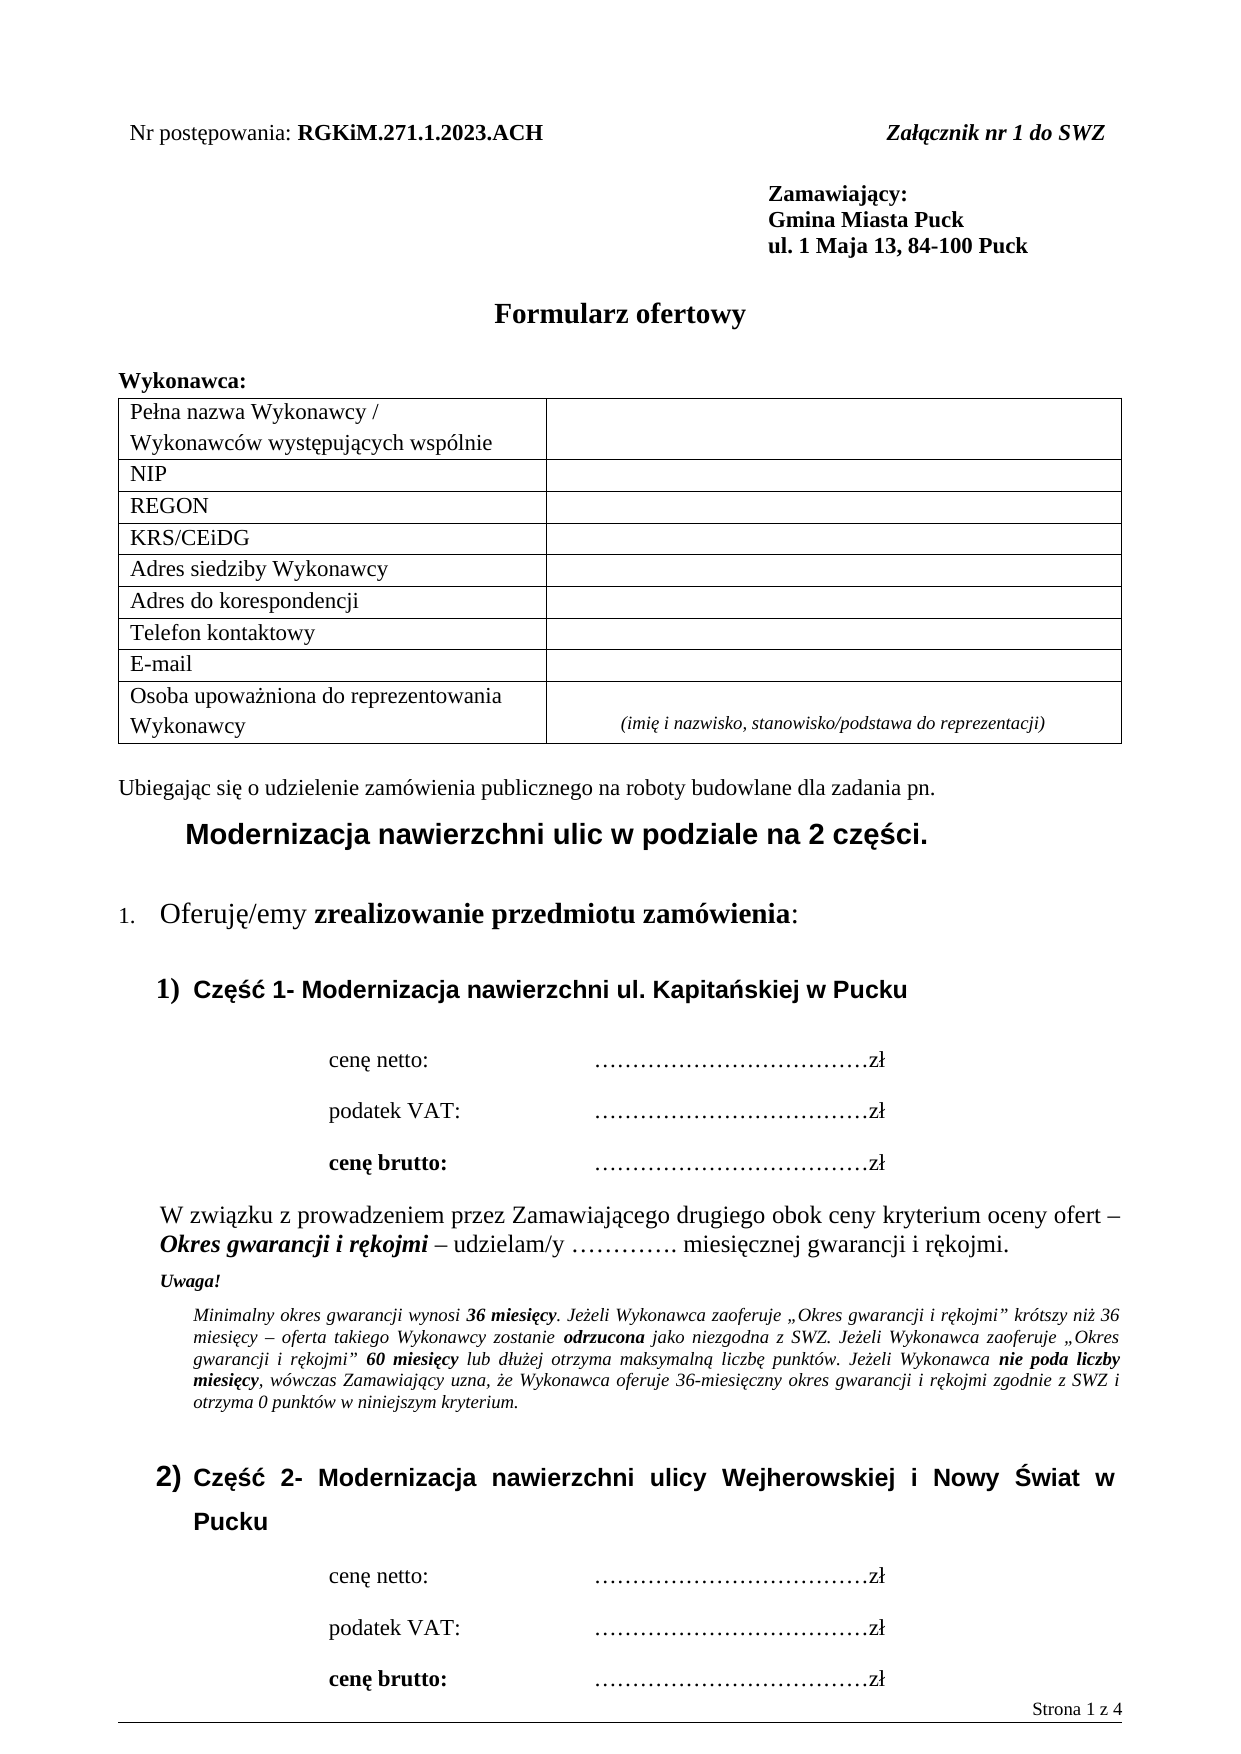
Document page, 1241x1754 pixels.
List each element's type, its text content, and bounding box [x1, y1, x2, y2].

table_cell Adres siedziby Wykonawcy [119, 555, 546, 586]
table_cell ………………………………zł [582, 1085, 923, 1136]
table_cell E-mail [119, 650, 546, 681]
table_cell podatek VAT: [318, 1601, 582, 1652]
text Ubiegając się o udzielenie zamówienia publicznego na roboty budowlane dla zadania pn. [118, 774, 1122, 800]
table_header cenę netto: [318, 1034, 582, 1085]
table_cell Osoba upoważniona do reprezentowania Wykonawcy [119, 682, 546, 743]
list Modernizacja nawierzchni ulic w podziale na 2 części. [185, 817, 1122, 850]
table_cell Adres do korespondencji [119, 587, 546, 618]
table_cell cenę brutto: [318, 1136, 582, 1188]
list Część 1- Modernizacja nawierzchni ul. Kapitańskiej w Pucku [156, 971, 1122, 1005]
table_cell KRS/CEiDG [119, 524, 546, 554]
table_header ………………………………zł [582, 1034, 923, 1085]
table_header ………………………………zł [582, 1550, 923, 1601]
table_header Nr postępowania: RGKiM.271.1.2023.ACH [118, 119, 619, 149]
list Oferuję/emy zrealizowanie przedmiotu zamówienia: [118, 897, 1122, 930]
table_cell [547, 619, 1121, 649]
text Gmina Miasta Puck [768, 206, 1122, 232]
text Formularz ofertowy [118, 296, 1122, 330]
text ul. 1 Maja 13, 84-100 Puck [768, 232, 1122, 259]
table_cell ………………………………zł [582, 1136, 923, 1188]
table_cell cenę brutto: [318, 1653, 582, 1691]
table_cell ………………………………zł [582, 1653, 923, 1691]
table_cell [547, 460, 1121, 491]
table_cell (imię i nazwisko, stanowisko/podstawa do reprezentacji) [547, 682, 1121, 743]
table_header cenę netto: [318, 1550, 582, 1601]
table_cell [547, 492, 1121, 523]
table_cell [547, 587, 1121, 618]
table_cell REGON [119, 492, 546, 523]
table_cell NIP [119, 460, 546, 491]
text Wykonawca: [118, 367, 1122, 393]
table_cell Telefon kontaktowy [119, 619, 546, 649]
table_header [547, 399, 1121, 459]
table_cell podatek VAT: [318, 1085, 582, 1136]
table_header Pełna nazwa Wykonawcy / Wykonawców występujących wspólnie [119, 399, 546, 459]
table_cell [547, 555, 1121, 586]
table_cell [547, 650, 1121, 681]
text Zamawiający: [768, 179, 1122, 206]
table_header Załącznik nr 1 do SWZ [620, 119, 1121, 149]
table_cell ………………………………zł [582, 1601, 923, 1652]
list Część 2- Modernizacja nawierzchni ulicy Wejherowskiej i Nowy Świat w Pucku [156, 1459, 1116, 1535]
table_cell [547, 524, 1121, 554]
list Uwaga! [159, 1270, 1122, 1292]
